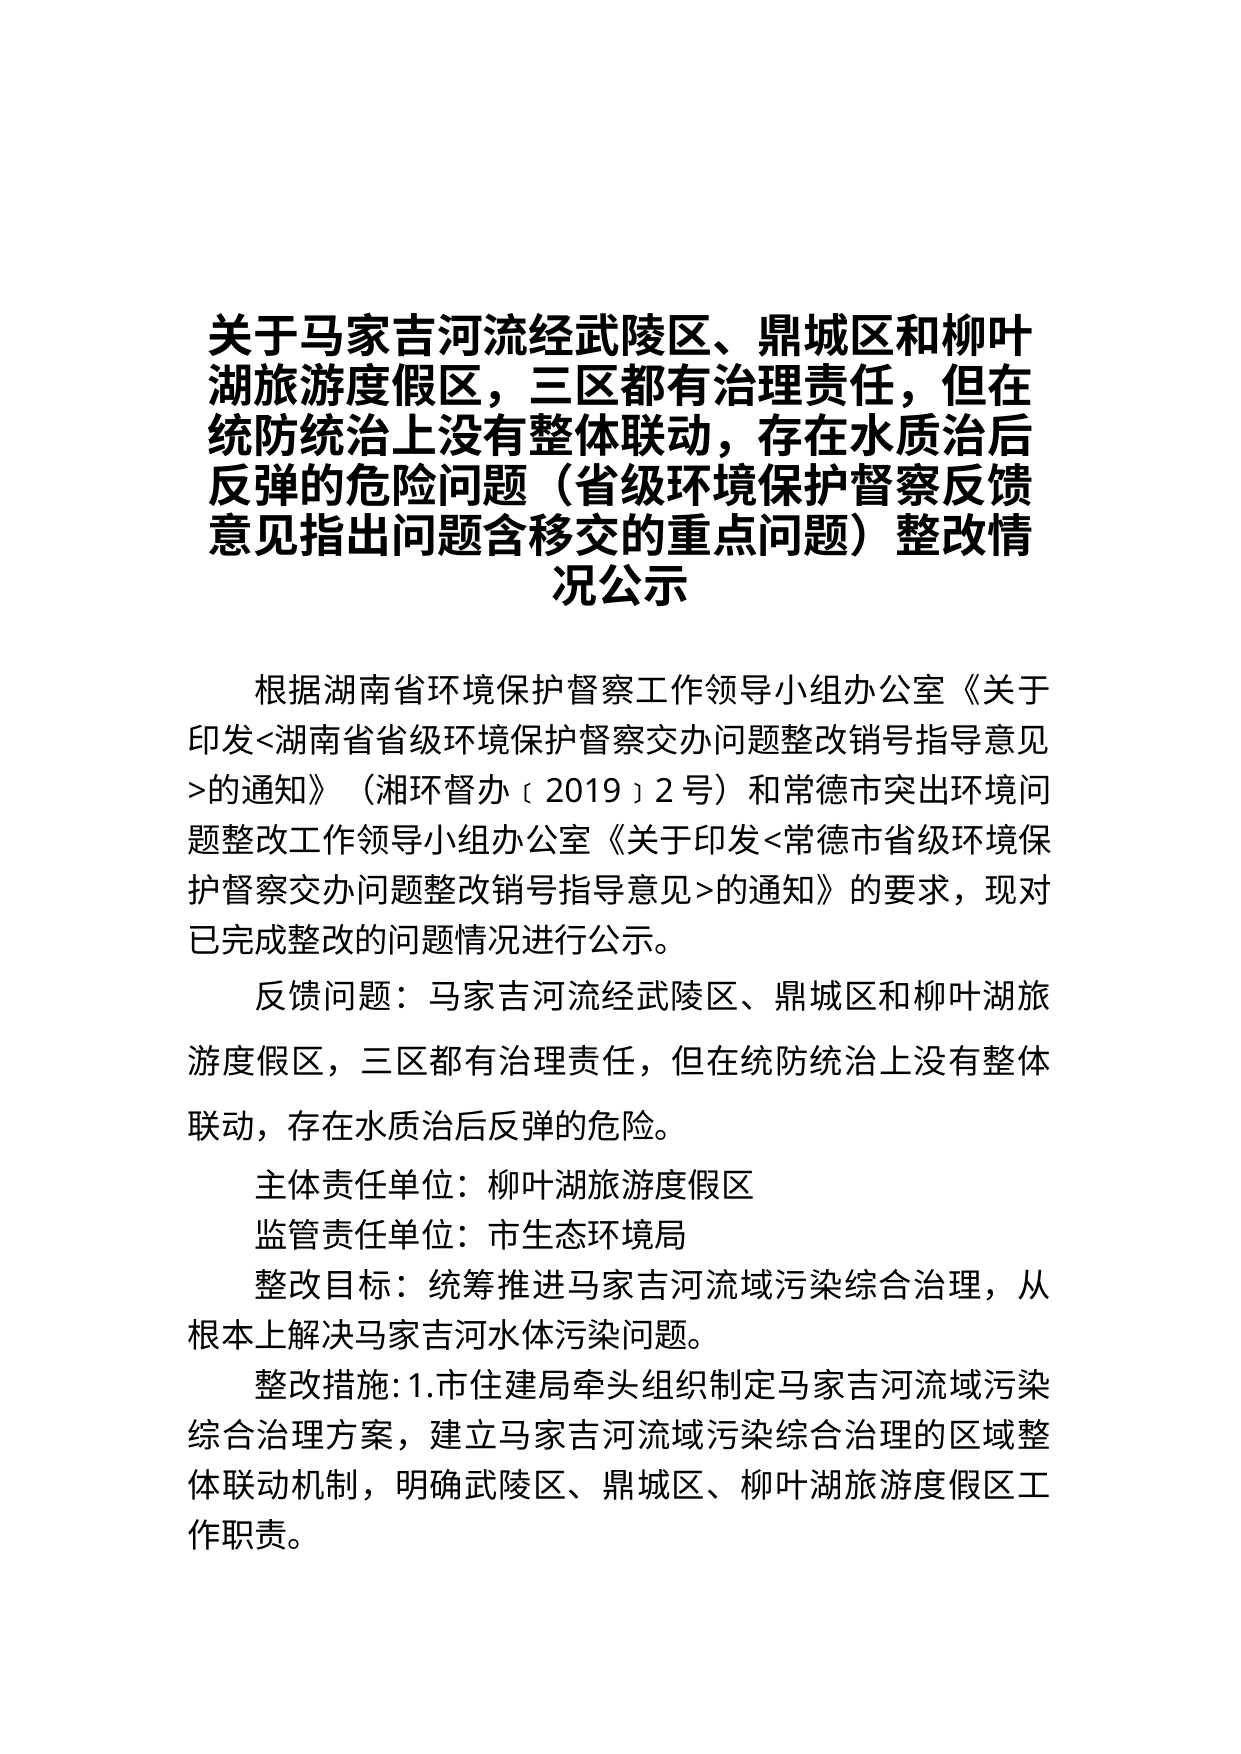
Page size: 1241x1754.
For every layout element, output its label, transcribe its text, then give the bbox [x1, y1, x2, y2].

text 反馈问题：马家吉河流经武陵区、鼎城区和柳叶湖旅游度假区，三区都有治理责任，但在统防统治上没有整体联动，存在水质治后反弹的危险。 [187, 962, 1053, 1157]
text 关于马家吉河流经武陵区、鼎城区和柳叶湖旅游度假区，三区都有治理责任，但在统防统治上没有整体联动，存在水质治后反弹的危险问题（省级环境保护督察反馈意见指出问题含移交的重点问题）整改情况公示 [187, 312, 1053, 612]
text 监管责任单位：市生态环境局 [187, 1207, 1053, 1257]
text 整改措施: 1.市住建局牵头组织制定马家吉河流域污染综合治理方案，建立马家吉河流域污染综合治理的区域整体联动机制，明确武陵区、鼎城区、柳叶湖旅游度假区工作职责。 [187, 1357, 1053, 1557]
text 整改目标：统筹推进马家吉河流域污染综合治理，从根本上解决马家吉河水体污染问题。 [187, 1257, 1053, 1357]
text 主体责任单位：柳叶湖旅游度假区 [187, 1157, 1053, 1207]
text 根据湖南省环境保护督察工作领导小组办公室《关于印发<湖南省省级环境保护督察交办问题整改销号指导意见>的通知》（湘环督办﹝2019﹞2号）和常德市突出环境问题整改工作领导小组办公室《关于印发<常德市省级环境保护督察交办问题整改销号指导意见>的通知》的要求，现对已完成整改的问题情况进行公示。 [187, 662, 1053, 962]
